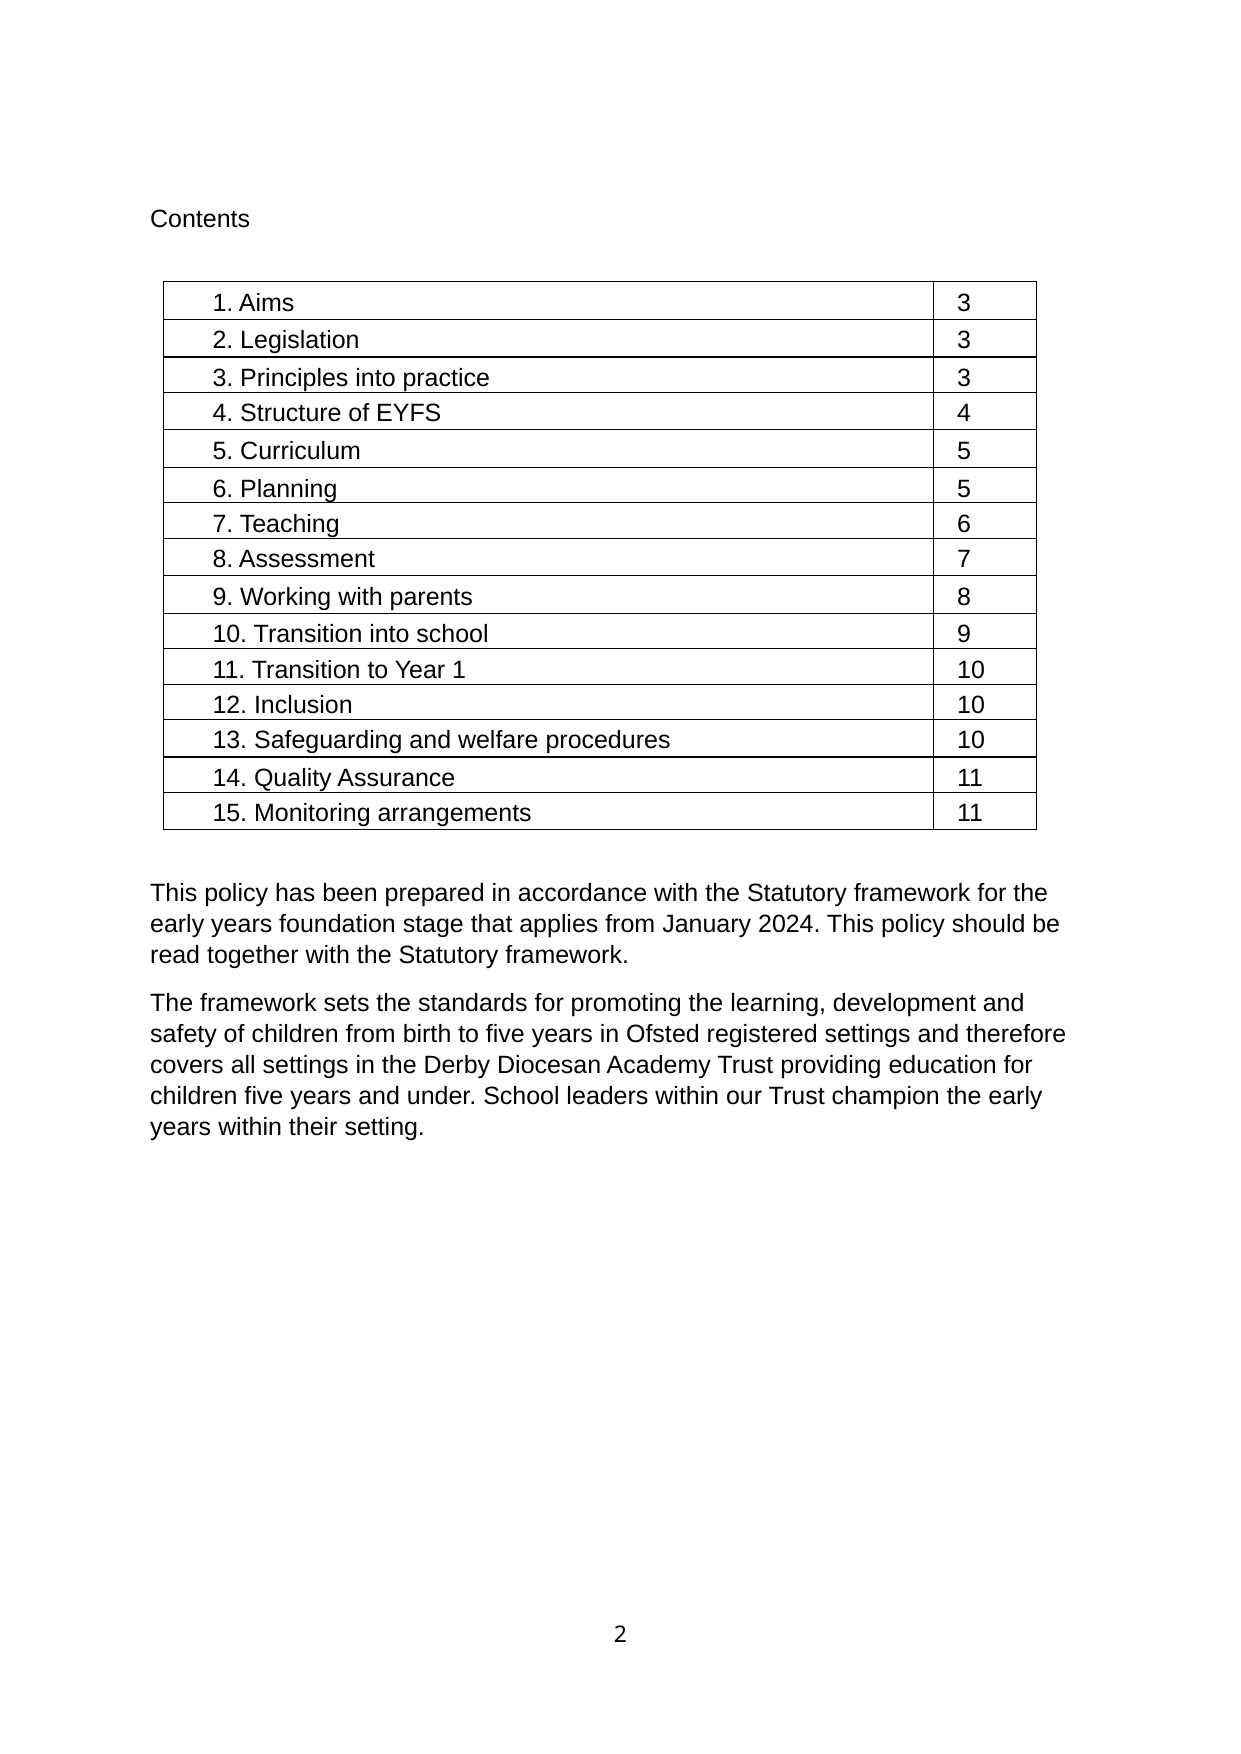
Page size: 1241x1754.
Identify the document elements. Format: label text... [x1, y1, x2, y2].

text The framework sets the standards for promoting the learning, development and safety of children from birth to five years in Ofsted registered settings and therefore covers all settings in the Derby Diocesan Academy Trust providing education for children five years and under. School leaders within our Trust champion the early years within their setting. [150, 988, 1090, 1141]
text This policy has been prepared in accordance with the Statutory framework for the early years foundation stage that applies from January 2024. This policy should be read together with the Statutory framework. [150, 878, 1090, 969]
table_cell 15. Monitoring arrangements [164, 793, 933, 829]
table_cell 11 [934, 793, 1036, 829]
table_cell 9 [934, 614, 1036, 648]
table_cell 10 [934, 649, 1036, 683]
table_cell 13. Safeguarding and welfare procedures [164, 720, 933, 756]
table_cell 11 [934, 758, 1036, 792]
table_cell 10. Transition into school [164, 614, 933, 648]
table_cell 8. Assessment [164, 539, 933, 575]
table_header 3 [934, 282, 1036, 319]
table_cell 8 [934, 576, 1036, 613]
table_cell 7 [934, 539, 1036, 575]
table_cell 5. Curriculum [164, 430, 933, 467]
table_cell 3 [934, 358, 1036, 392]
table_cell 10 [934, 685, 1036, 719]
table_cell 5 [934, 430, 1036, 467]
table_cell 5 [934, 468, 1036, 502]
table_cell 3 [934, 320, 1036, 356]
table_cell 4 [934, 393, 1036, 429]
table_header 1. Aims [164, 282, 933, 319]
table_cell 6. Planning [164, 468, 933, 502]
table_cell 12. Inclusion [164, 685, 933, 719]
table_cell 10 [934, 720, 1036, 756]
table_cell 6 [934, 503, 1036, 538]
table_cell 3. Principles into practice [164, 358, 933, 392]
table_cell 9. Working with parents [164, 576, 933, 613]
table_cell 2. Legislation [164, 320, 933, 356]
subtitle Contents [150, 204, 1090, 233]
table_cell 4. Structure of EYFS [164, 393, 933, 429]
table_cell 7. Teaching [164, 503, 933, 538]
table_cell 14. Quality Assurance [164, 758, 933, 792]
table_cell 11. Transition to Year 1 [164, 649, 933, 683]
